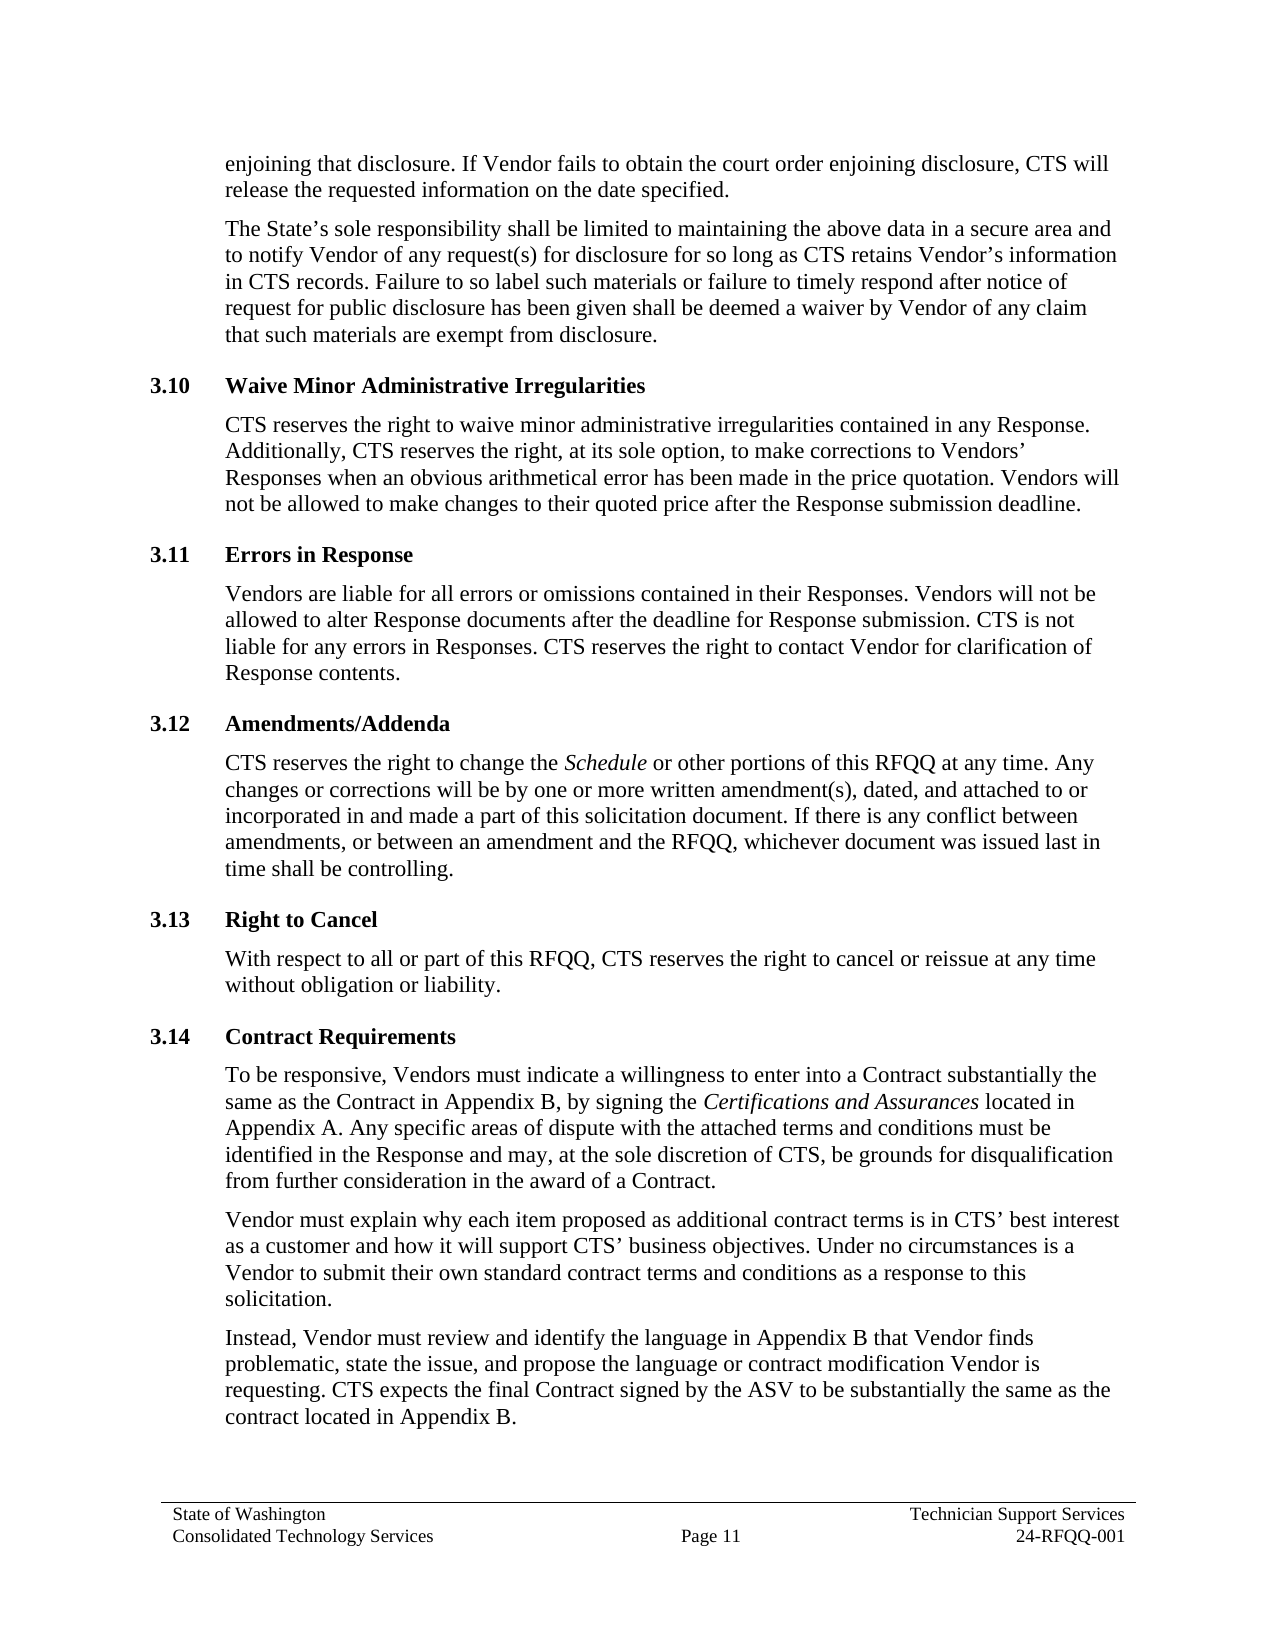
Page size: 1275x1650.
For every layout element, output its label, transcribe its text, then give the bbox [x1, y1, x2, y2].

text CTS reserves the right to change the Schedule or other portions of this RFQQ at any time. Any changes or corrections will be by one or more written amendment(s), dated, and attached to or incorporated in and made a part of this solicitation document. If there is any conflict between amendments, or between an amendment and the RFQQ, whichever document was issued last in time shall be controlling. [225, 749, 1125, 881]
list Errors in Response [150, 541, 1125, 568]
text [225, 150, 1125, 203]
list Waive Minor Administrative Irregularities [150, 372, 1125, 398]
text With respect to all or part of this RFQQ, CTS reserves the right to cancel or reissue at any time without obligation or liability. [225, 945, 1125, 998]
list Contract Requirements [150, 1023, 1125, 1049]
text CTS reserves the right to waive minor administrative irregularities contained in any Response. Additionally, CTS reserves the right, at its sole option, to make corrections to Vendors’ Responses when an obvious arithmetical error has been made in the price quotation. Vendors will not be allowed to make changes to their quoted price after the Response submission deadline. [225, 411, 1125, 516]
list Right to Cancel [150, 906, 1125, 932]
text Instead, Vendor must review and identify the language in Appendix B that Vendor finds problematic, state the issue, and propose the language or contract modification Vendor is requesting. CTS expects the final Contract signed by the ASV to be substantially the same as the contract located in Appendix B. [225, 1324, 1125, 1429]
text To be responsive, Vendors must indicate a willingness to enter into a Contract substantially the same as the Contract in Appendix B, by signing the Certifications and Assurances located in Appendix A. Any specific areas of dispute with the attached terms and conditions must be identified in the Response and may, at the sole discretion of CTS, be grounds for disqualification from further consideration in the award of a Contract. [225, 1062, 1125, 1193]
list Amendments/Addenda [150, 711, 1125, 737]
text The State’s sole responsibility shall be limited to maintaining the above data in a secure area and to notify Vendor of any request(s) for disclosure for so long as CTS retains Vendor’s information in CTS records. Failure to so label such materials or failure to timely respond after notice of request for public disclosure has been given shall be deemed a waiver by Vendor of any claim that such materials are exempt from disclosure. [225, 215, 1125, 347]
text Vendor must explain why each item proposed as additional contract terms is in CTS’ best interest as a customer and how it will support CTS’ business objectives. Under no circumstances is a Vendor to submit their own standard contract terms and conditions as a response to this solicitation. [225, 1206, 1125, 1311]
text Vendors are liable for all errors or omissions contained in their Responses. Vendors will not be allowed to alter Response documents after the deadline for Response submission. CTS is not liable for any errors in Responses. CTS reserves the right to contact Vendor for clarification of Response contents. [225, 580, 1125, 686]
